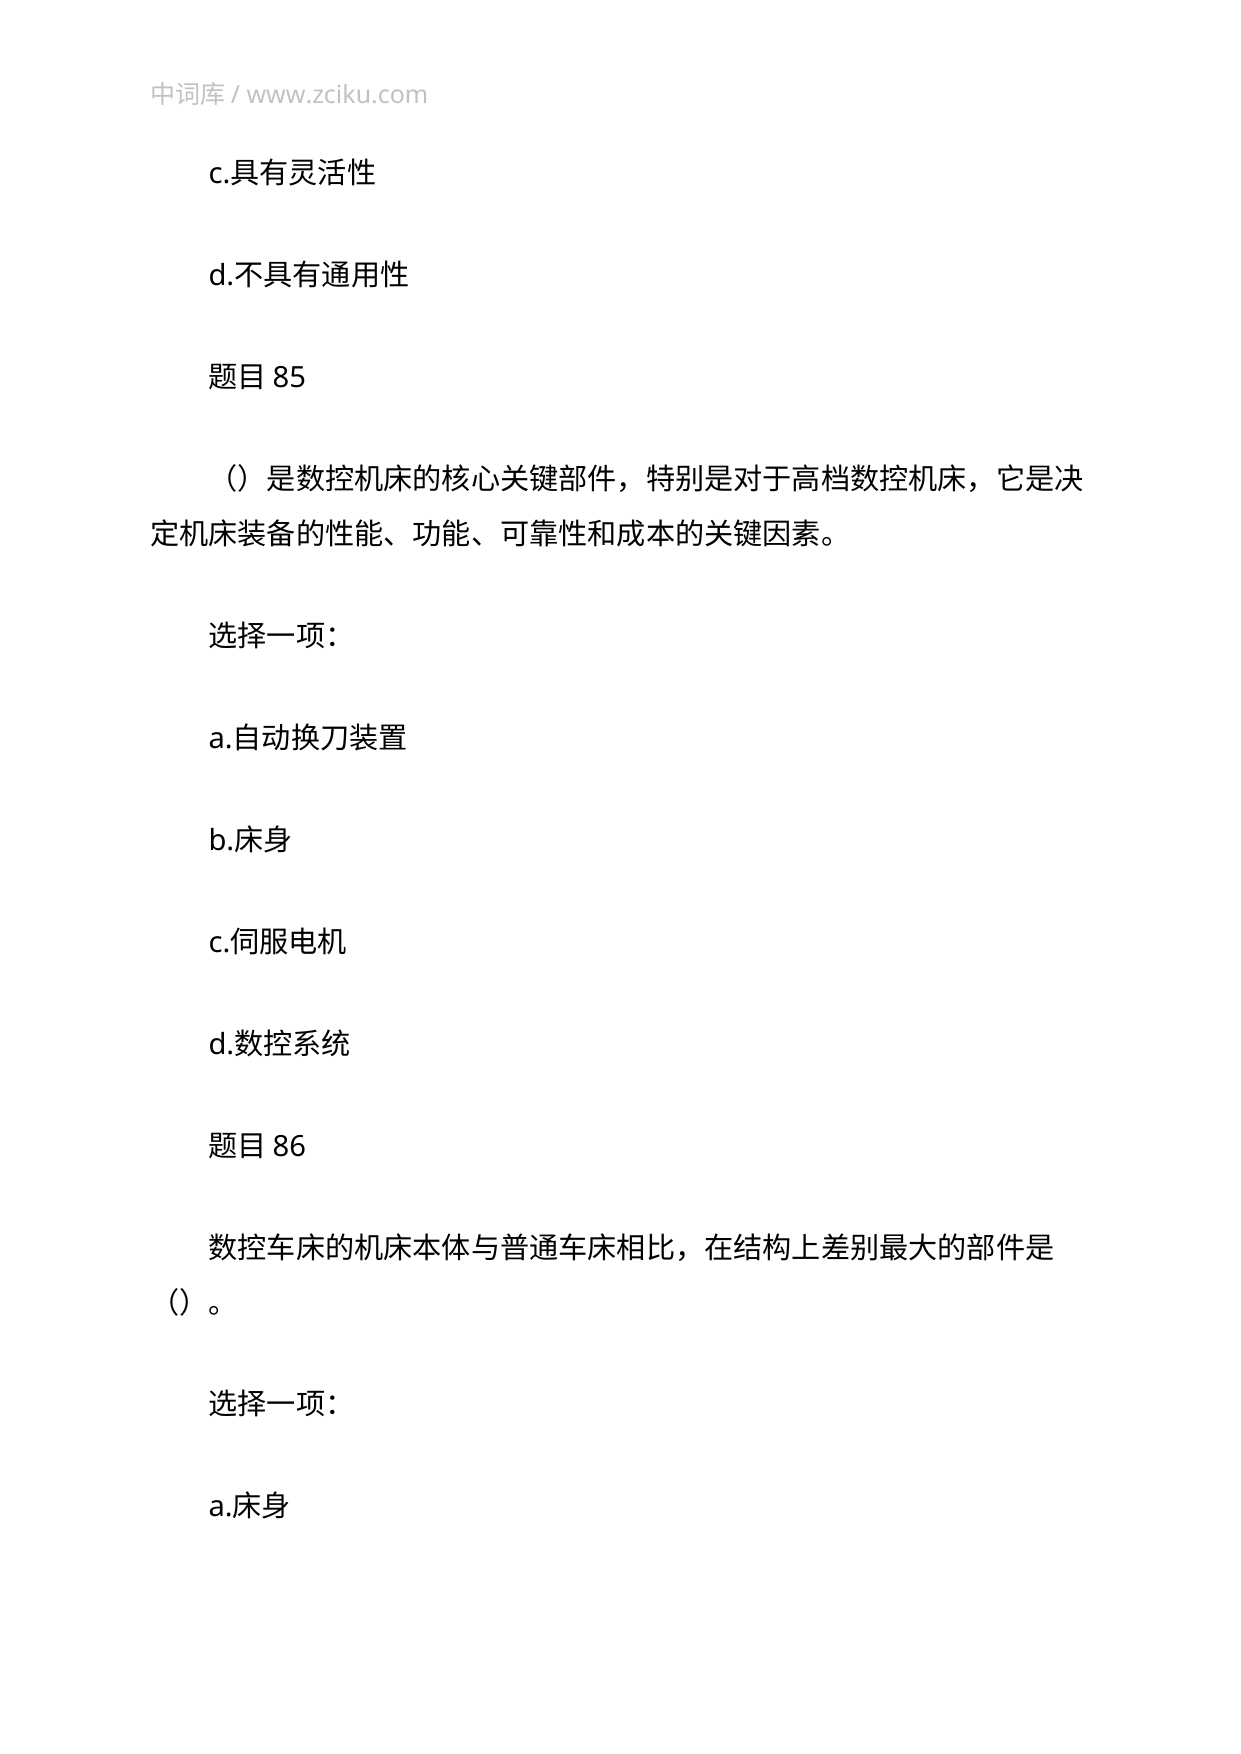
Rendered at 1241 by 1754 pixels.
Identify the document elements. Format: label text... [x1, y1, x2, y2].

text 选择一项： [150, 1381, 1090, 1423]
text （）是数控机床的核心关键部件，特别是对于高档数控机床，它是决定机床装备的性能、功能、可靠性和成本的关键因素。 [150, 456, 1090, 553]
text b.床身 [150, 816, 1090, 859]
text d.不具有通用性 [150, 252, 1090, 294]
text 选择一项： [150, 613, 1090, 655]
text a.床身 [150, 1483, 1090, 1525]
text d.数控系统 [150, 1020, 1090, 1063]
text a.自动换刀装置 [150, 714, 1090, 757]
text 题目85 [150, 354, 1090, 396]
text c.具有灵活性 [150, 150, 1090, 192]
text 题目86 [150, 1122, 1090, 1165]
text c.伺服电机 [150, 918, 1090, 961]
text 数控车床的机床本体与普通车床相比，在结构上差别最大的部件是（）。 [150, 1224, 1090, 1321]
